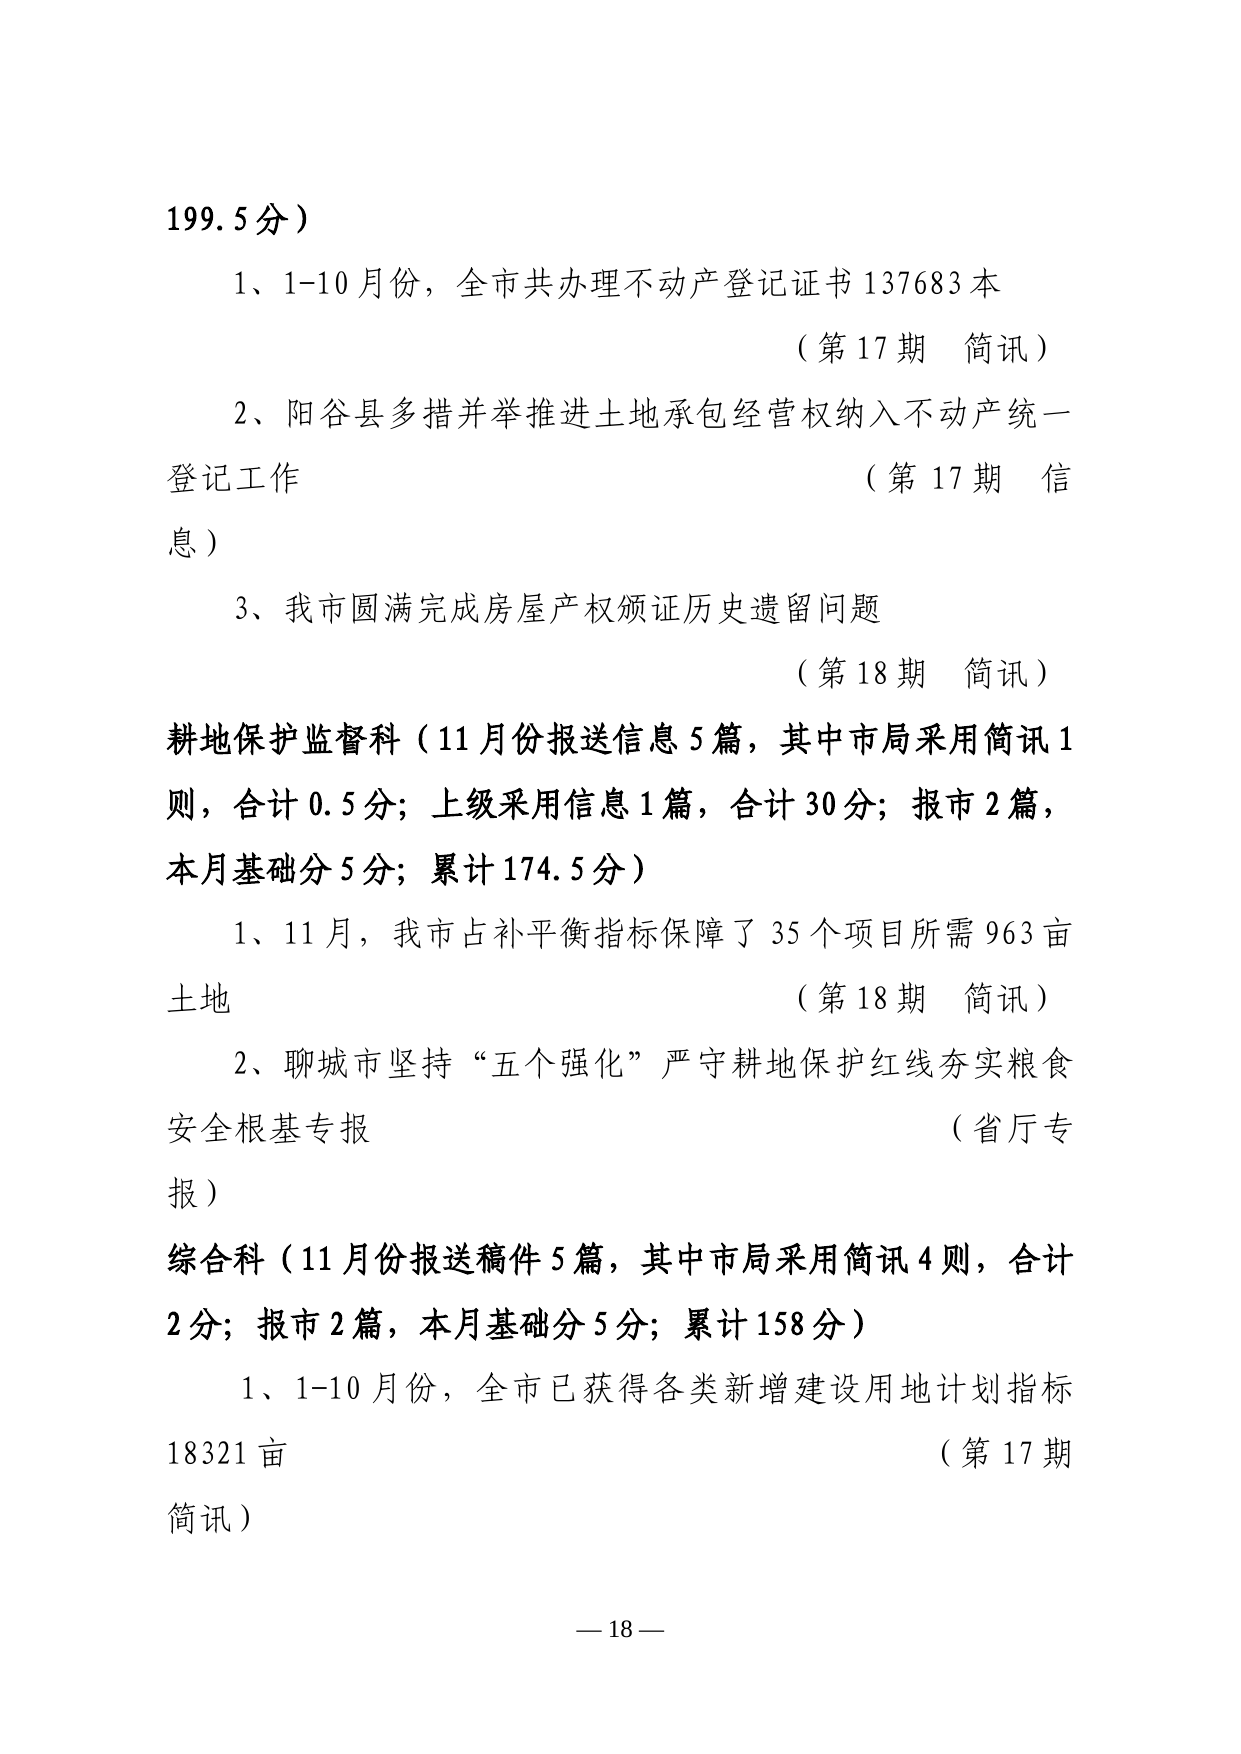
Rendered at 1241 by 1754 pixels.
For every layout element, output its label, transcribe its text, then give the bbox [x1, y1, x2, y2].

text 1、1-10月份，全市共办理不动产登记证书137683本 [165, 249, 1075, 314]
list 聊城市坚持“五个强化”严守耕地保护红线夯实粮食安全根基专报 （省厅专报） [165, 1029, 1075, 1224]
text 3、我市圆满完成房屋产权颁证历史遗留问题 [165, 574, 1075, 639]
text （第17期 简讯） [165, 314, 1075, 379]
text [165, 184, 1075, 249]
text 1、11月，我市占补平衡指标保障了35个项目所需963亩土地 （第18期 简讯） [165, 899, 1075, 1029]
text 耕地保护监督科（11月份报送信息5篇，其中市局采用简讯1则，合计0.5分；上级采用信息1篇，合计30分；报市2篇，本月基础分5分；累计174.5分） [165, 704, 1075, 899]
text （第18期 简讯） [165, 639, 1075, 704]
text 1、1-10月份，全市已获得各类新增建设用地计划指标18321亩 （第17期 简讯） [165, 1354, 1075, 1549]
text 2、阳谷县多措并举推进土地承包经营权纳入不动产统一登记工作 （第17期 信息） [165, 379, 1075, 574]
text 综合科（11月份报送稿件5篇，其中市局采用简讯4则，合计2分；报市2篇，本月基础分5分；累计158分） [165, 1224, 1075, 1354]
